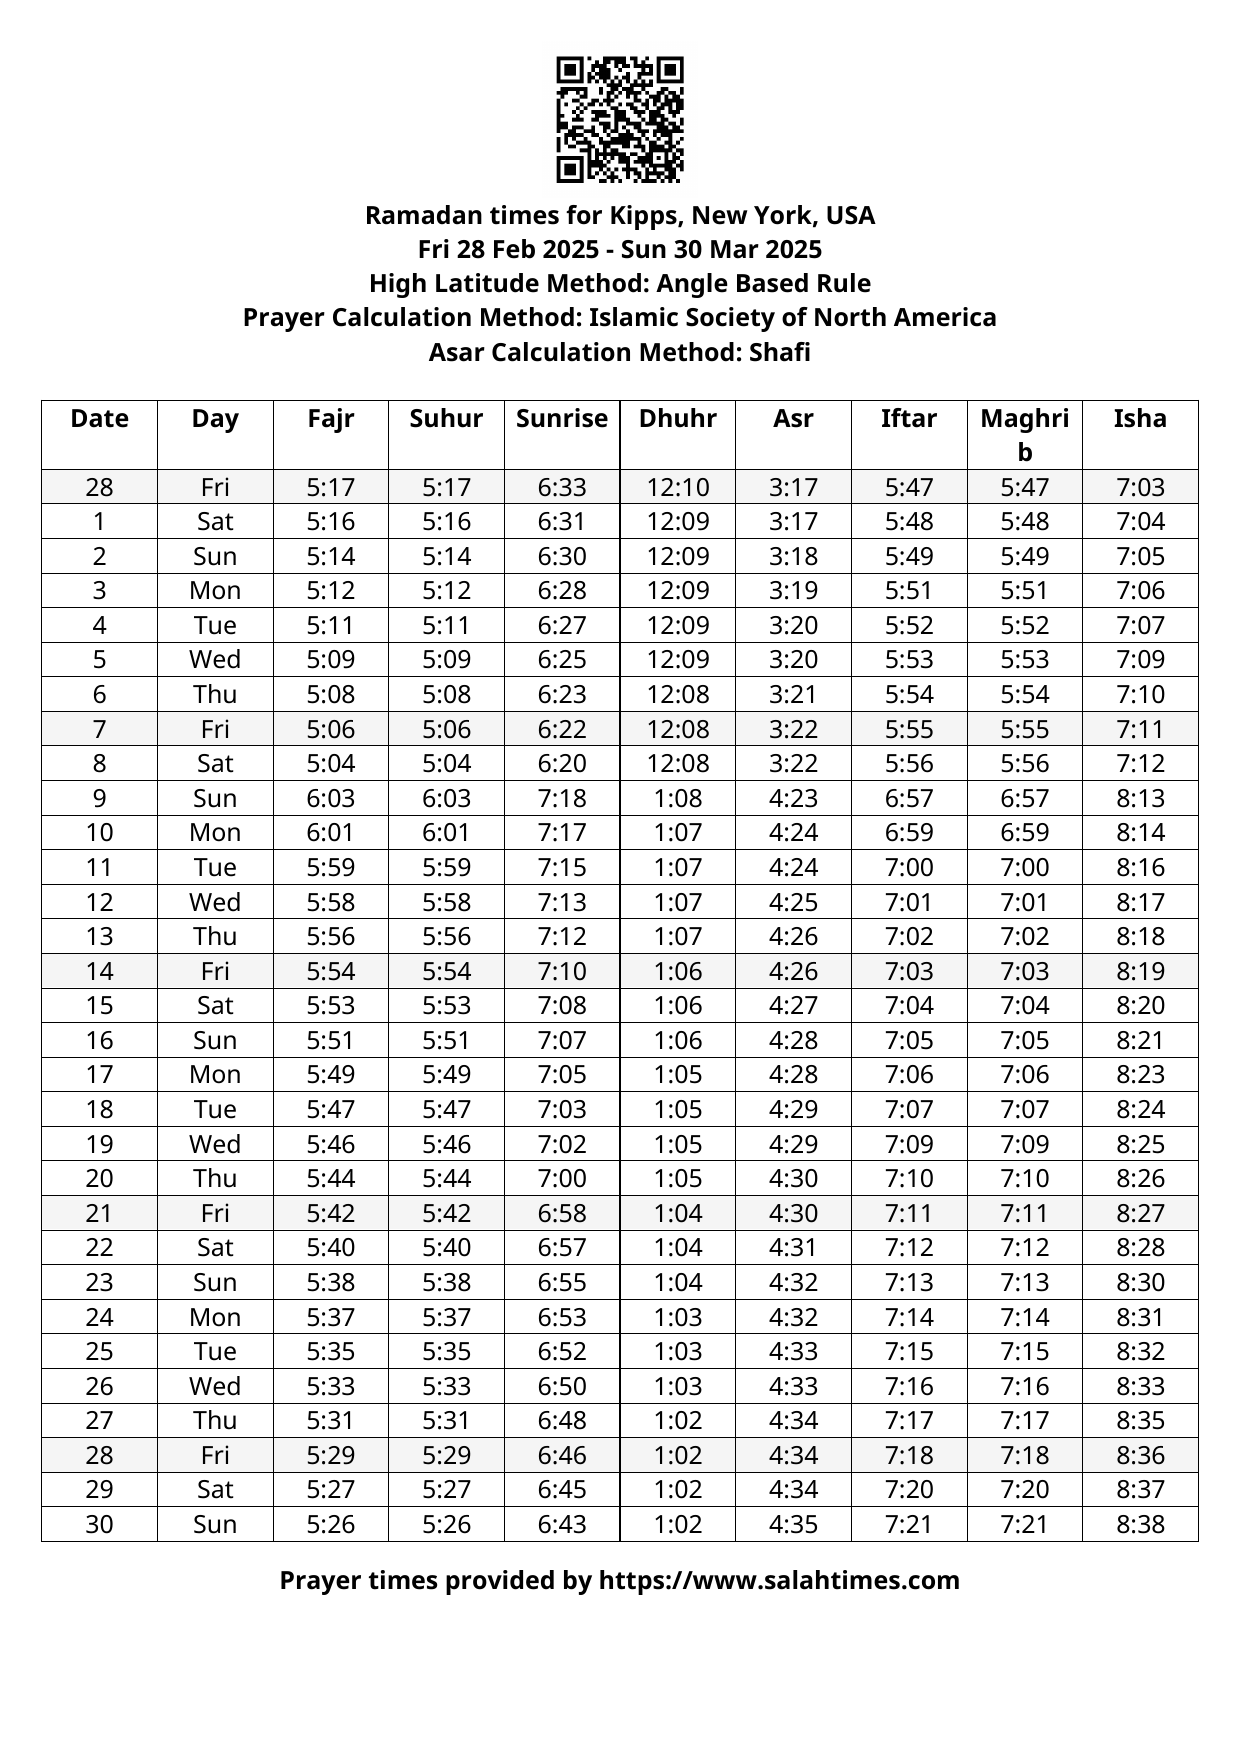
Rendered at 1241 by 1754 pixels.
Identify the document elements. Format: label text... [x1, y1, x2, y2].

table_cell 7:15 [505, 850, 619, 884]
text High Latitude Method: Angle Based Rule [42, 266, 1198, 300]
table_cell Wed [158, 1127, 273, 1160]
table_cell 5:37 [274, 1300, 388, 1333]
table_cell 8:20 [1083, 989, 1198, 1022]
text Ramadan times for Kipps, New York, USA [42, 198, 1198, 232]
table_cell 5:51 [852, 574, 967, 607]
table_cell 6:01 [389, 816, 504, 849]
table_cell 5:09 [389, 643, 504, 676]
table_cell 9 [42, 781, 157, 814]
table_cell 5:59 [389, 850, 504, 884]
table_cell 5:54 [852, 677, 967, 711]
table_cell 8:30 [1083, 1265, 1198, 1299]
table_cell 11 [42, 850, 157, 884]
table_cell 3:19 [736, 574, 851, 607]
table_cell 5:47 [852, 470, 967, 503]
table_cell 7:00 [968, 850, 1082, 884]
table_cell 6:01 [274, 816, 388, 849]
table_cell 6:03 [274, 781, 388, 814]
table_cell 4:32 [736, 1300, 851, 1333]
table_cell 5:59 [274, 850, 388, 884]
table_cell 1:08 [621, 781, 735, 814]
table_cell 1:02 [621, 1438, 735, 1472]
table_cell 10 [42, 816, 157, 849]
table_cell 12:09 [621, 643, 735, 676]
table_cell 5:47 [968, 470, 1082, 503]
table_cell 5:06 [389, 712, 504, 745]
table_cell 5:46 [389, 1127, 504, 1160]
table_header Iftar [852, 401, 967, 469]
table_cell 1:03 [621, 1334, 735, 1368]
table_cell 5:29 [389, 1438, 504, 1472]
table_cell 7:07 [505, 1023, 619, 1057]
table_cell 7:10 [968, 1161, 1082, 1195]
table_cell 6:33 [505, 470, 619, 503]
table_cell 29 [42, 1473, 157, 1506]
table_cell 5:12 [274, 574, 388, 607]
table_cell Tue [158, 1334, 273, 1368]
table_cell Wed [158, 885, 273, 918]
table_cell 8:25 [1083, 1127, 1198, 1160]
table_cell 7:03 [505, 1092, 619, 1126]
table_cell 3:20 [736, 608, 851, 642]
table_header Suhur [389, 401, 504, 469]
table_cell 5:56 [968, 746, 1082, 780]
table_cell 4:32 [736, 1265, 851, 1299]
table_header Asr [736, 401, 851, 469]
table_cell 1:05 [621, 1127, 735, 1160]
table_cell 7:18 [852, 1438, 967, 1472]
table_cell 7:16 [852, 1369, 967, 1402]
table_cell 5:12 [389, 574, 504, 607]
table_cell Sat [158, 1473, 273, 1506]
table_cell Tue [158, 1092, 273, 1126]
table_cell Sat [158, 746, 273, 780]
text Asar Calculation Method: Shafi [42, 334, 1198, 368]
table_cell 4:28 [736, 1023, 851, 1057]
table_cell 5:44 [389, 1161, 504, 1195]
table_cell 7:09 [852, 1127, 967, 1160]
table_cell 3:22 [736, 746, 851, 780]
table_cell 6:50 [505, 1369, 619, 1402]
table_cell 6:30 [505, 539, 619, 572]
table_cell Tue [158, 850, 273, 884]
table_cell 8:37 [1083, 1473, 1198, 1506]
table_cell 5:44 [274, 1161, 388, 1195]
table_cell 5:46 [274, 1127, 388, 1160]
table_cell 8:18 [1083, 919, 1198, 953]
table_cell 5:08 [274, 677, 388, 711]
table_cell 6:57 [968, 781, 1082, 814]
table_cell 1:07 [621, 850, 735, 884]
table_cell 7:00 [505, 1161, 619, 1195]
table_cell 3:18 [736, 539, 851, 572]
table_cell 12:09 [621, 504, 735, 538]
table_cell 7:09 [1083, 643, 1198, 676]
table_cell 2 [42, 539, 157, 572]
table_cell 5:53 [968, 643, 1082, 676]
table_cell 17 [42, 1058, 157, 1091]
table_cell Wed [158, 1369, 273, 1402]
table_cell Thu [158, 1404, 273, 1437]
table_cell 4:34 [736, 1404, 851, 1437]
table_cell 1:03 [621, 1300, 735, 1333]
table_cell 7:20 [968, 1473, 1082, 1506]
table_cell 7:20 [852, 1473, 967, 1506]
table_cell 7:00 [852, 850, 967, 884]
table_cell 8:21 [1083, 1023, 1198, 1057]
table_cell 12:09 [621, 608, 735, 642]
table_cell 7:12 [852, 1231, 967, 1264]
table_cell 4:28 [736, 1058, 851, 1091]
table_cell 5:52 [852, 608, 967, 642]
table_cell 7:17 [852, 1404, 967, 1437]
table_cell 6:46 [505, 1438, 619, 1472]
table_cell 4:34 [736, 1438, 851, 1472]
table_cell Tue [158, 608, 273, 642]
table_cell 4:26 [736, 919, 851, 953]
table_cell 5:06 [274, 712, 388, 745]
table_cell 5:42 [389, 1196, 504, 1229]
table_cell 5:11 [389, 608, 504, 642]
table_cell 28 [42, 470, 157, 503]
table_cell 12:10 [621, 470, 735, 503]
table_cell 5:37 [389, 1300, 504, 1333]
table_cell 1:06 [621, 954, 735, 987]
table_header Dhuhr [621, 401, 735, 469]
table_cell 3:17 [736, 504, 851, 538]
table_cell 4:33 [736, 1369, 851, 1402]
table_cell 5:27 [274, 1473, 388, 1506]
table_cell 5:48 [968, 504, 1082, 538]
table_cell 6:22 [505, 712, 619, 745]
text Fri 28 Feb 2025 - Sun 30 Mar 2025 [42, 232, 1198, 266]
table_cell 7:17 [505, 816, 619, 849]
table_cell 5:49 [852, 539, 967, 572]
table_cell 7:04 [968, 989, 1082, 1022]
table_cell Sun [158, 1265, 273, 1299]
table_cell 5:52 [968, 608, 1082, 642]
table_cell Fri [158, 712, 273, 745]
table_cell 7:11 [1083, 712, 1198, 745]
table_cell 12:09 [621, 539, 735, 572]
table_header Date [42, 401, 157, 469]
table_cell 4:27 [736, 989, 851, 1022]
table_cell 8:35 [1083, 1404, 1198, 1437]
table_cell 5:04 [274, 746, 388, 780]
table_cell 4:29 [736, 1127, 851, 1160]
table_cell 7:07 [852, 1092, 967, 1126]
table_cell Sat [158, 504, 273, 538]
table_cell 5:54 [274, 954, 388, 987]
table_cell 5:31 [389, 1404, 504, 1437]
table_cell 8:14 [1083, 816, 1198, 849]
table_cell 27 [42, 1404, 157, 1437]
table_cell 6:43 [505, 1507, 619, 1541]
table_cell Sun [158, 539, 273, 572]
table_cell 6:31 [505, 504, 619, 538]
table_cell Thu [158, 677, 273, 711]
table_cell 5:31 [274, 1404, 388, 1437]
table_cell 4:30 [736, 1161, 851, 1195]
table_cell 7:01 [968, 885, 1082, 918]
table_cell Mon [158, 1300, 273, 1333]
table_cell 12 [42, 885, 157, 918]
table_cell 5:08 [389, 677, 504, 711]
table_cell 1:04 [621, 1265, 735, 1299]
table_cell 5:53 [274, 989, 388, 1022]
table_cell Fri [158, 470, 273, 503]
table_cell 7:13 [505, 885, 619, 918]
table_cell 8:19 [1083, 954, 1198, 987]
table_cell 5:35 [389, 1334, 504, 1368]
table_cell Sat [158, 989, 273, 1022]
table_cell 6:59 [968, 816, 1082, 849]
table_cell 7:10 [852, 1161, 967, 1195]
table_cell 8:24 [1083, 1092, 1198, 1126]
table_cell 3:20 [736, 643, 851, 676]
table_cell 7:03 [968, 954, 1082, 987]
table_cell 5:47 [274, 1092, 388, 1126]
table_cell 1:02 [621, 1507, 735, 1541]
table_cell 5:29 [274, 1438, 388, 1472]
table_cell 3:22 [736, 712, 851, 745]
table_cell Fri [158, 1438, 273, 1472]
table_header Sunrise [505, 401, 619, 469]
table_cell 7:02 [852, 919, 967, 953]
table_cell 3:21 [736, 677, 851, 711]
table_header Isha [1083, 401, 1198, 469]
table_cell 7:05 [968, 1023, 1082, 1057]
table_cell 7:05 [505, 1058, 619, 1091]
table_cell 5:17 [389, 470, 504, 503]
table_cell 5:27 [389, 1473, 504, 1506]
table_cell 1:02 [621, 1404, 735, 1437]
table_cell Sun [158, 1507, 273, 1541]
table_cell 1:03 [621, 1369, 735, 1402]
table_cell 8:27 [1083, 1196, 1198, 1229]
table_header Day [158, 401, 273, 469]
table_cell 7:05 [1083, 539, 1198, 572]
table_cell 5:56 [389, 919, 504, 953]
table_cell 7:04 [1083, 504, 1198, 538]
table_cell 6:23 [505, 677, 619, 711]
table_cell 8:28 [1083, 1231, 1198, 1264]
table_cell 8:33 [1083, 1369, 1198, 1402]
table_cell 12:08 [621, 677, 735, 711]
table_cell 7:21 [968, 1507, 1082, 1541]
table_cell 7:11 [968, 1196, 1082, 1229]
table_cell 6:27 [505, 608, 619, 642]
table_cell 16 [42, 1023, 157, 1057]
table_cell 24 [42, 1300, 157, 1333]
table_cell Sun [158, 1023, 273, 1057]
table_cell 5:38 [274, 1265, 388, 1299]
text Prayer times provided by https://www.salahtimes.com [42, 1563, 1198, 1597]
table_cell 7:05 [852, 1023, 967, 1057]
table_cell 8:17 [1083, 885, 1198, 918]
table_cell 7:15 [852, 1334, 967, 1368]
table_cell 5:55 [852, 712, 967, 745]
table_cell 23 [42, 1265, 157, 1299]
table_cell 7:10 [505, 954, 619, 987]
table_cell 4:24 [736, 850, 851, 884]
table_cell 5:51 [274, 1023, 388, 1057]
table_header Fajr [274, 401, 388, 469]
table_cell Thu [158, 1161, 273, 1195]
table_cell 5:09 [274, 643, 388, 676]
table_cell 6:25 [505, 643, 619, 676]
table_cell 8:38 [1083, 1507, 1198, 1541]
table_cell 5:54 [389, 954, 504, 987]
table_cell 4:25 [736, 885, 851, 918]
table_cell 4:26 [736, 954, 851, 987]
table_cell 5:14 [389, 539, 504, 572]
table_cell 6:20 [505, 746, 619, 780]
table_cell 1:06 [621, 1023, 735, 1057]
table_cell 7:10 [1083, 677, 1198, 711]
table_cell 5 [42, 643, 157, 676]
table_cell 6:59 [852, 816, 967, 849]
table_cell 7:02 [968, 919, 1082, 953]
table_cell 4:23 [736, 781, 851, 814]
table_cell 5:26 [389, 1507, 504, 1541]
table_cell 7:15 [968, 1334, 1082, 1368]
table_cell 6 [42, 677, 157, 711]
table_cell 7:06 [1083, 574, 1198, 607]
table_cell 8:26 [1083, 1161, 1198, 1195]
table_cell Mon [158, 1058, 273, 1091]
table_cell 5:53 [389, 989, 504, 1022]
table_cell 5:55 [968, 712, 1082, 745]
table_cell 3:17 [736, 470, 851, 503]
table_cell 7:03 [1083, 470, 1198, 503]
table_cell 5:53 [852, 643, 967, 676]
table_cell 1:07 [621, 885, 735, 918]
table_cell 12:08 [621, 746, 735, 780]
table_cell 6:48 [505, 1404, 619, 1437]
table_cell 7:14 [852, 1300, 967, 1333]
table_cell 7:18 [968, 1438, 1082, 1472]
table_cell 21 [42, 1196, 157, 1229]
table_cell 8:16 [1083, 850, 1198, 884]
table_cell 4:29 [736, 1092, 851, 1126]
table_cell 6:53 [505, 1300, 619, 1333]
table_cell 5:40 [389, 1231, 504, 1264]
table_cell 7:03 [852, 954, 967, 987]
table_cell 19 [42, 1127, 157, 1160]
table_cell 6:57 [505, 1231, 619, 1264]
table_cell 7:18 [505, 781, 619, 814]
table_cell 7:14 [968, 1300, 1082, 1333]
text Prayer Calculation Method: Islamic Society of North America [42, 300, 1198, 334]
table_cell 5:33 [274, 1369, 388, 1402]
table_cell 4:30 [736, 1196, 851, 1229]
table_cell Sun [158, 781, 273, 814]
table_cell 6:55 [505, 1265, 619, 1299]
table_cell 4:35 [736, 1507, 851, 1541]
table_cell Sat [158, 1231, 273, 1264]
table_cell 5:35 [274, 1334, 388, 1368]
table_cell 5:33 [389, 1369, 504, 1402]
table_cell 5:54 [968, 677, 1082, 711]
table_cell 5:04 [389, 746, 504, 780]
table_cell 3 [42, 574, 157, 607]
table_cell 5:51 [389, 1023, 504, 1057]
table_cell 7:12 [968, 1231, 1082, 1264]
table_cell 1:04 [621, 1231, 735, 1264]
table_cell Fri [158, 1196, 273, 1229]
table_cell 22 [42, 1231, 157, 1264]
table_cell 5:48 [852, 504, 967, 538]
table_cell 4:34 [736, 1473, 851, 1506]
table_cell 1:02 [621, 1473, 735, 1506]
table_cell 8:13 [1083, 781, 1198, 814]
table_cell 6:45 [505, 1473, 619, 1506]
table_cell 7:04 [852, 989, 967, 1022]
table_cell 5:26 [274, 1507, 388, 1541]
table_cell Mon [158, 574, 273, 607]
table_cell 5:16 [274, 504, 388, 538]
table_cell 1:05 [621, 1058, 735, 1091]
table_cell 7:13 [968, 1265, 1082, 1299]
table_cell 1:07 [621, 919, 735, 953]
table_cell 26 [42, 1369, 157, 1402]
table_cell 6:58 [505, 1196, 619, 1229]
table_cell 5:11 [274, 608, 388, 642]
table_cell 7:06 [968, 1058, 1082, 1091]
table_cell 4:24 [736, 816, 851, 849]
table_cell 7:02 [505, 1127, 619, 1160]
table_cell 4:33 [736, 1334, 851, 1368]
table_cell 8 [42, 746, 157, 780]
table_cell 1:04 [621, 1196, 735, 1229]
table_cell 1:06 [621, 989, 735, 1022]
table_cell 4:31 [736, 1231, 851, 1264]
table_cell Wed [158, 643, 273, 676]
table_cell 8:36 [1083, 1438, 1198, 1472]
table_cell 12:09 [621, 574, 735, 607]
table_cell 6:28 [505, 574, 619, 607]
table_cell 5:56 [274, 919, 388, 953]
table_cell 7:08 [505, 989, 619, 1022]
table_cell 5:16 [389, 504, 504, 538]
table_cell 7:07 [1083, 608, 1198, 642]
table_cell 7:21 [852, 1507, 967, 1541]
table_cell 6:03 [389, 781, 504, 814]
table_cell 7:06 [852, 1058, 967, 1091]
table_cell 5:56 [852, 746, 967, 780]
table_cell 7 [42, 712, 157, 745]
table_cell Thu [158, 919, 273, 953]
table_cell 7:11 [852, 1196, 967, 1229]
table_cell 5:38 [389, 1265, 504, 1299]
table_cell 30 [42, 1507, 157, 1541]
table_cell 5:47 [389, 1092, 504, 1126]
table_cell 7:17 [968, 1404, 1082, 1437]
table_cell 1:05 [621, 1161, 735, 1195]
picture [542, 41, 699, 198]
table_cell 12:08 [621, 712, 735, 745]
table_cell 14 [42, 954, 157, 987]
table_cell 4 [42, 608, 157, 642]
table_cell 5:49 [274, 1058, 388, 1091]
table_cell 28 [42, 1438, 157, 1472]
table_cell Mon [158, 816, 273, 849]
table_cell 25 [42, 1334, 157, 1368]
table_cell 8:23 [1083, 1058, 1198, 1091]
table_cell 7:07 [968, 1092, 1082, 1126]
table_cell 7:12 [505, 919, 619, 953]
table_cell 6:52 [505, 1334, 619, 1368]
table_cell 8:31 [1083, 1300, 1198, 1333]
table_cell 5:42 [274, 1196, 388, 1229]
table_cell 8:32 [1083, 1334, 1198, 1368]
table_cell 7:13 [852, 1265, 967, 1299]
table_cell 6:57 [852, 781, 967, 814]
table_cell 1 [42, 504, 157, 538]
table_cell 5:49 [968, 539, 1082, 572]
table_cell 5:49 [389, 1058, 504, 1091]
table_cell 1:07 [621, 816, 735, 849]
table_cell 7:01 [852, 885, 967, 918]
table_cell 5:40 [274, 1231, 388, 1264]
table_cell 1:05 [621, 1092, 735, 1126]
table_cell 20 [42, 1161, 157, 1195]
table_cell 7:12 [1083, 746, 1198, 780]
table_cell 5:14 [274, 539, 388, 572]
table_cell 5:58 [274, 885, 388, 918]
table_cell 18 [42, 1092, 157, 1126]
table_cell 5:17 [274, 470, 388, 503]
table_header Maghrib [968, 401, 1082, 469]
table_cell 5:51 [968, 574, 1082, 607]
table_cell 15 [42, 989, 157, 1022]
table_cell 13 [42, 919, 157, 953]
table_cell 5:58 [389, 885, 504, 918]
table_cell Fri [158, 954, 273, 987]
table_cell 7:09 [968, 1127, 1082, 1160]
table_cell 7:16 [968, 1369, 1082, 1402]
